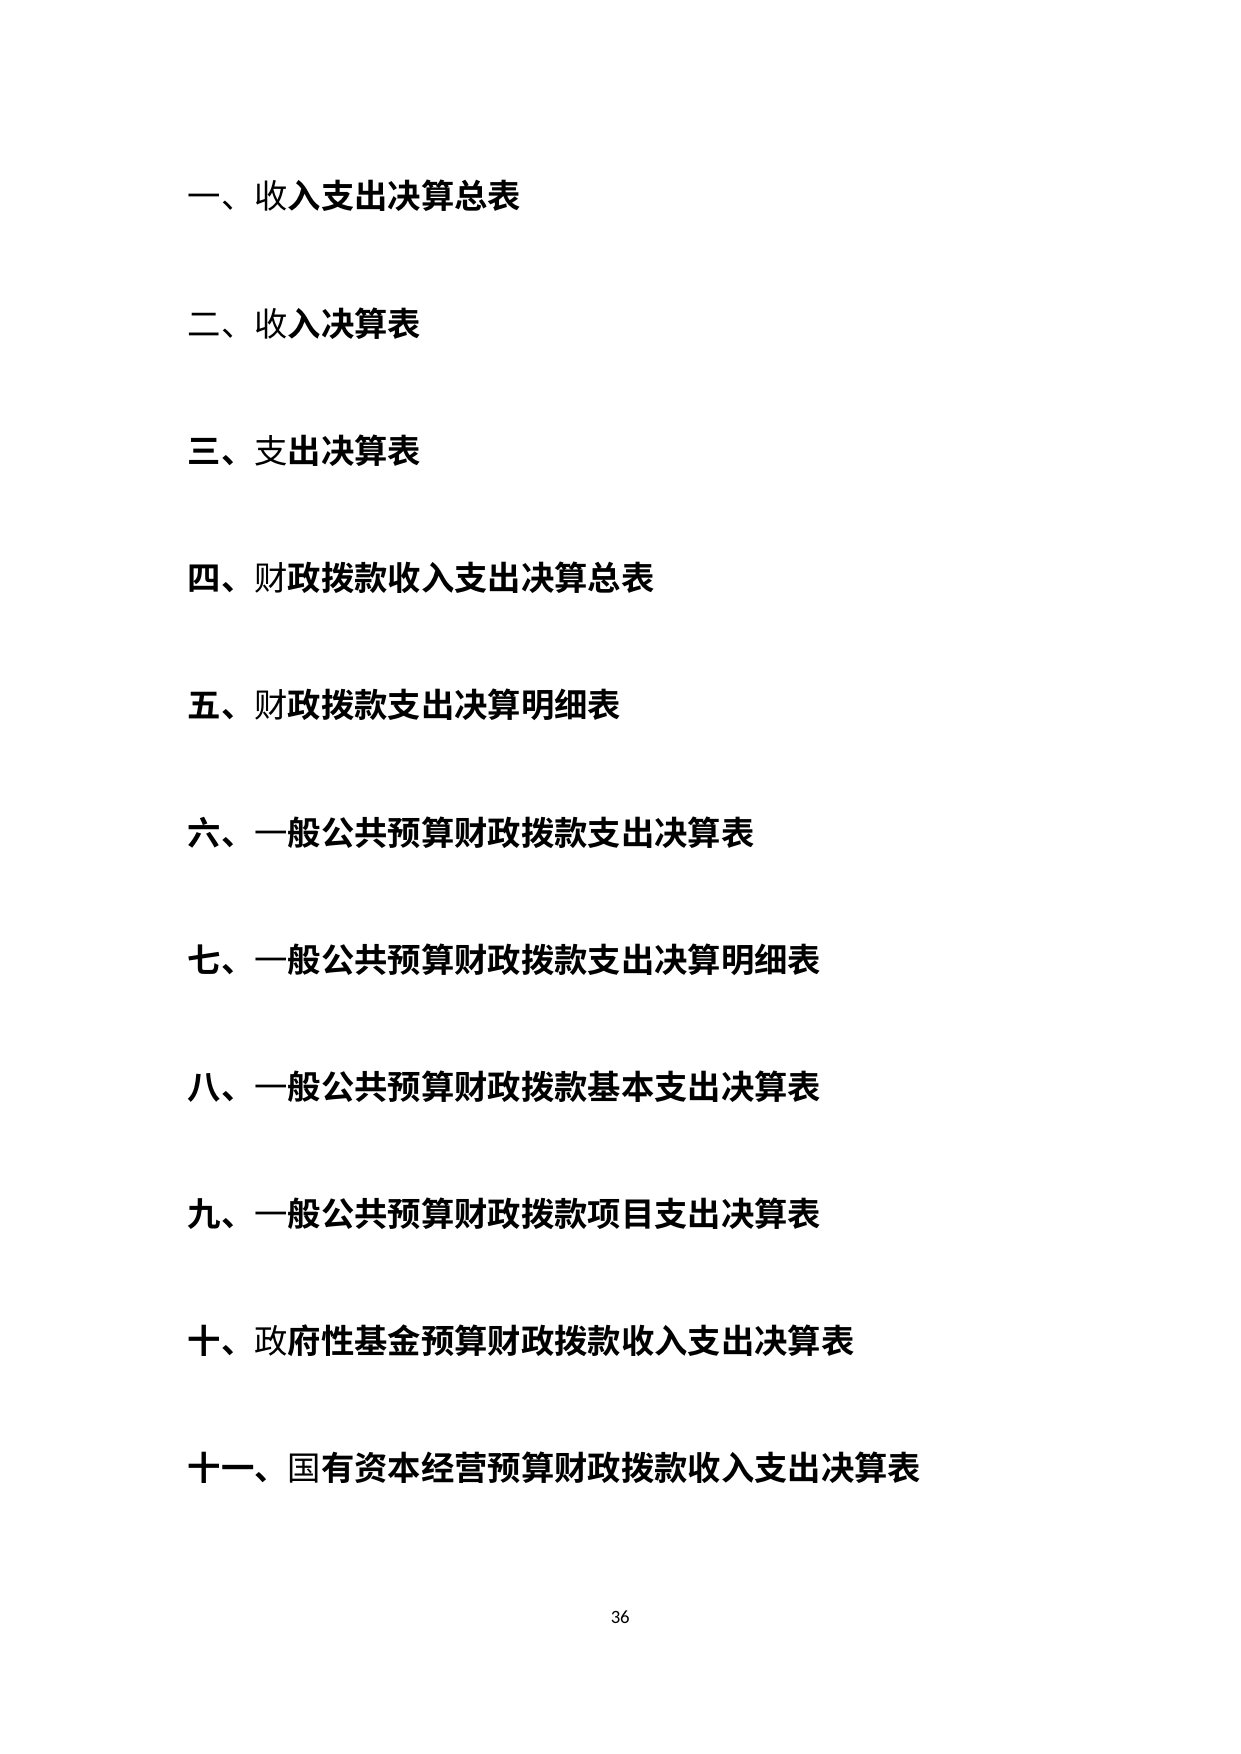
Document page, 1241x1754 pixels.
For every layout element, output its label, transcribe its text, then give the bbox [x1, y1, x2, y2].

subtitle 十一、国有资本经营预算财政拨款收入支出决算表 [187, 1434, 1053, 1499]
subtitle 七、一般公共预算财政拨款支出决算明细表 [187, 925, 1053, 990]
subtitle 三、支出决算表 [187, 416, 1053, 481]
subtitle 四、财政拨款收入支出决算总表 [187, 543, 1053, 608]
subtitle 六、一般公共预算财政拨款支出决算表 [187, 798, 1053, 863]
subtitle 十、政府性基金预算财政拨款收入支出决算表 [187, 1307, 1053, 1372]
subtitle 一、收入支出决算总表 [187, 162, 1053, 227]
subtitle 九、一般公共预算财政拨款项目支出决算表 [187, 1179, 1053, 1244]
subtitle 五、财政拨款支出决算明细表 [187, 671, 1053, 736]
subtitle 二、收入决算表 [187, 289, 1053, 354]
subtitle 八、一般公共预算财政拨款基本支出决算表 [187, 1052, 1053, 1117]
